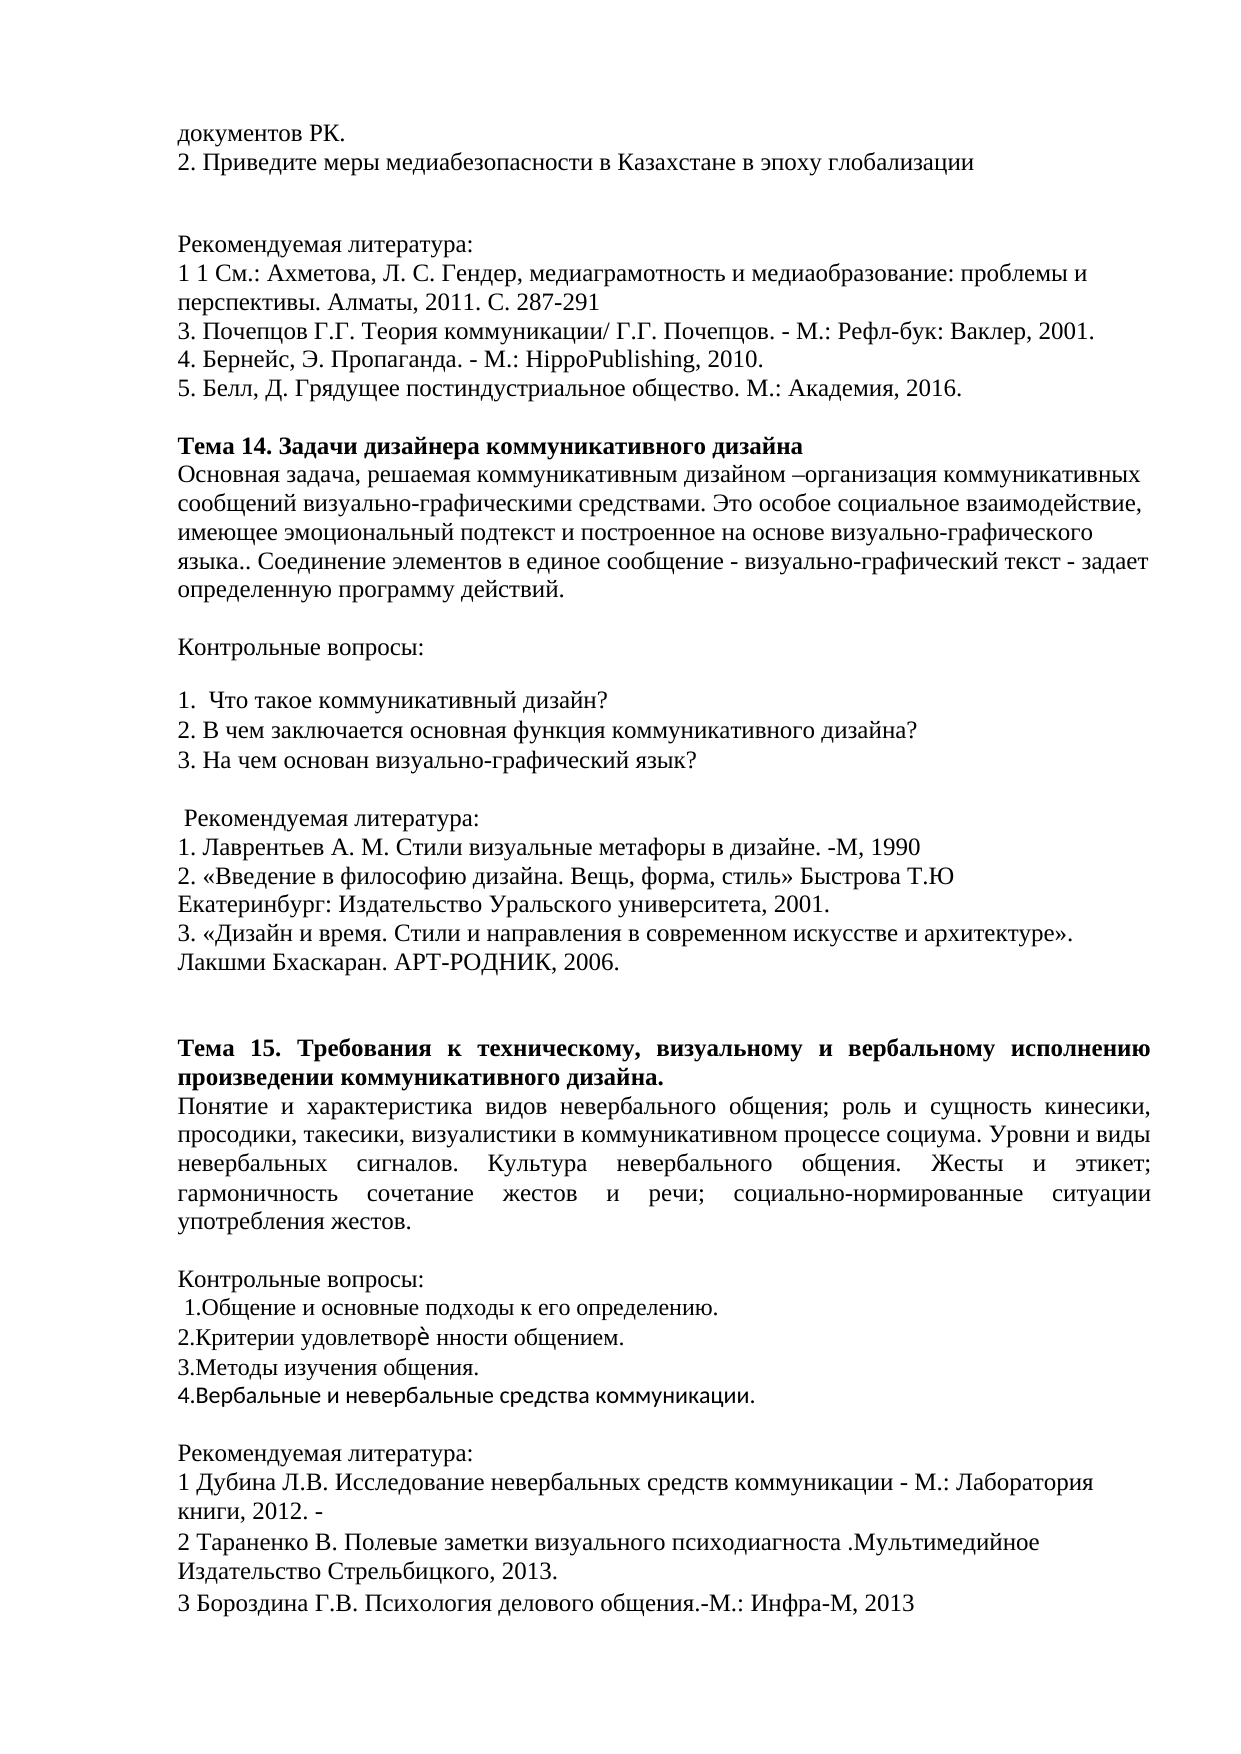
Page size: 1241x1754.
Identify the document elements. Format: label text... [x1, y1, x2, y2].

text Рекомендуемая литература: [177, 229, 1152, 258]
text 2.Критерии удовлетворѐ нности общением. [177, 1320, 1152, 1353]
text 3. Почепцов Г.Г. Теория коммуникации/ Г.Г. Почепцов. - М.: Рефл-бук: Ваклер, 2001. [177, 316, 1152, 344]
text 5. Белл, Д. Грядущее постиндустриальное общество. М.: Академия, 2016. [177, 373, 1152, 402]
text 1 1 См.: Ахметова, Л. С. Гендер, медиаграмотность и медиаобразование: проблемы и перспективы. Алматы, 2011. С. 287-291 [177, 258, 1152, 316]
text 3 Бороздина Г.В. Психология делового общения.-М.: Инфра-М, 2013 [177, 1588, 1152, 1616]
text Контрольные вопросы: [177, 632, 1152, 661]
text Контрольные вопросы: [177, 1264, 1152, 1293]
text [177, 118, 1152, 176]
text 3.Методы изучения общения. [177, 1353, 1152, 1380]
text Рекомендуемая литература: [177, 1438, 1152, 1467]
text 1. Что такое коммуникативный дизайн? 2. В чем заключается основная функция коммуникативного дизайна? 3. На чем основан визуально-графический язык? [177, 684, 1113, 774]
text Понятие и характеристика видов невербального общения; роль и сущность кинесики, просодики, такесики, визуалистики в коммуникативном процессе социума. Уровни и виды невербальных сигналов. Культура невербального общения. Жесты и этикет; гармоничность сочетание жестов и речи; социально-нормированные ситуации употребления жестов. [177, 1091, 1152, 1235]
text Рекомендуемая литература: 1. Лаврентьев А. М. Стили визуальные метафоры в дизайне. -М, 1990 2. «Введение в философию дизайна. Вещь, форма, стиль» Быстрова Т.Ю Екатеринбург: Издательство Уральского университета, 2001. 3. «Дизайн и время. Стили и направления в современном искусстве и архитектуре». Лакшми Бхаскаран. АРТ-РОДНИК, 2006. [177, 803, 1152, 976]
text Тема 14. Задачи дизайнера коммуникативного дизайна Основная задача, решаемая коммуникативным дизайном –организация коммуникативных сообщений визуально-графическими средствами. Это особое социальное взаимодействие, имеющее эмоциональный подтекст и построенное на основе визуально-графического языка.. Соединение элементов в единое сообщение - визуально-графический текст - задает определенную программу действий. [177, 431, 1152, 603]
text Тема 15. Требования к техническому, визуальному и вербальному исполнению произведении коммуникативного дизайна. [177, 1033, 1152, 1091]
text 1.Общение и основные подходы к его определению. [177, 1293, 1152, 1320]
text 4. Бернейс, Э. Пропаганда. - М.: HippoPublishing, 2010. [177, 344, 1152, 373]
text 2 Тараненко В. Полевые заметки визуального психодиагноста .Мультимедийное Издательство Стрельбицкого, 2013. [177, 1527, 1152, 1585]
text 1 Дубина Л.В. Исследование невербальных средств коммуникации - М.: Лаборатория книги, 2012. - [177, 1467, 1152, 1525]
text 4.Вербальные и невербальные средства коммуникации. [177, 1380, 1152, 1410]
